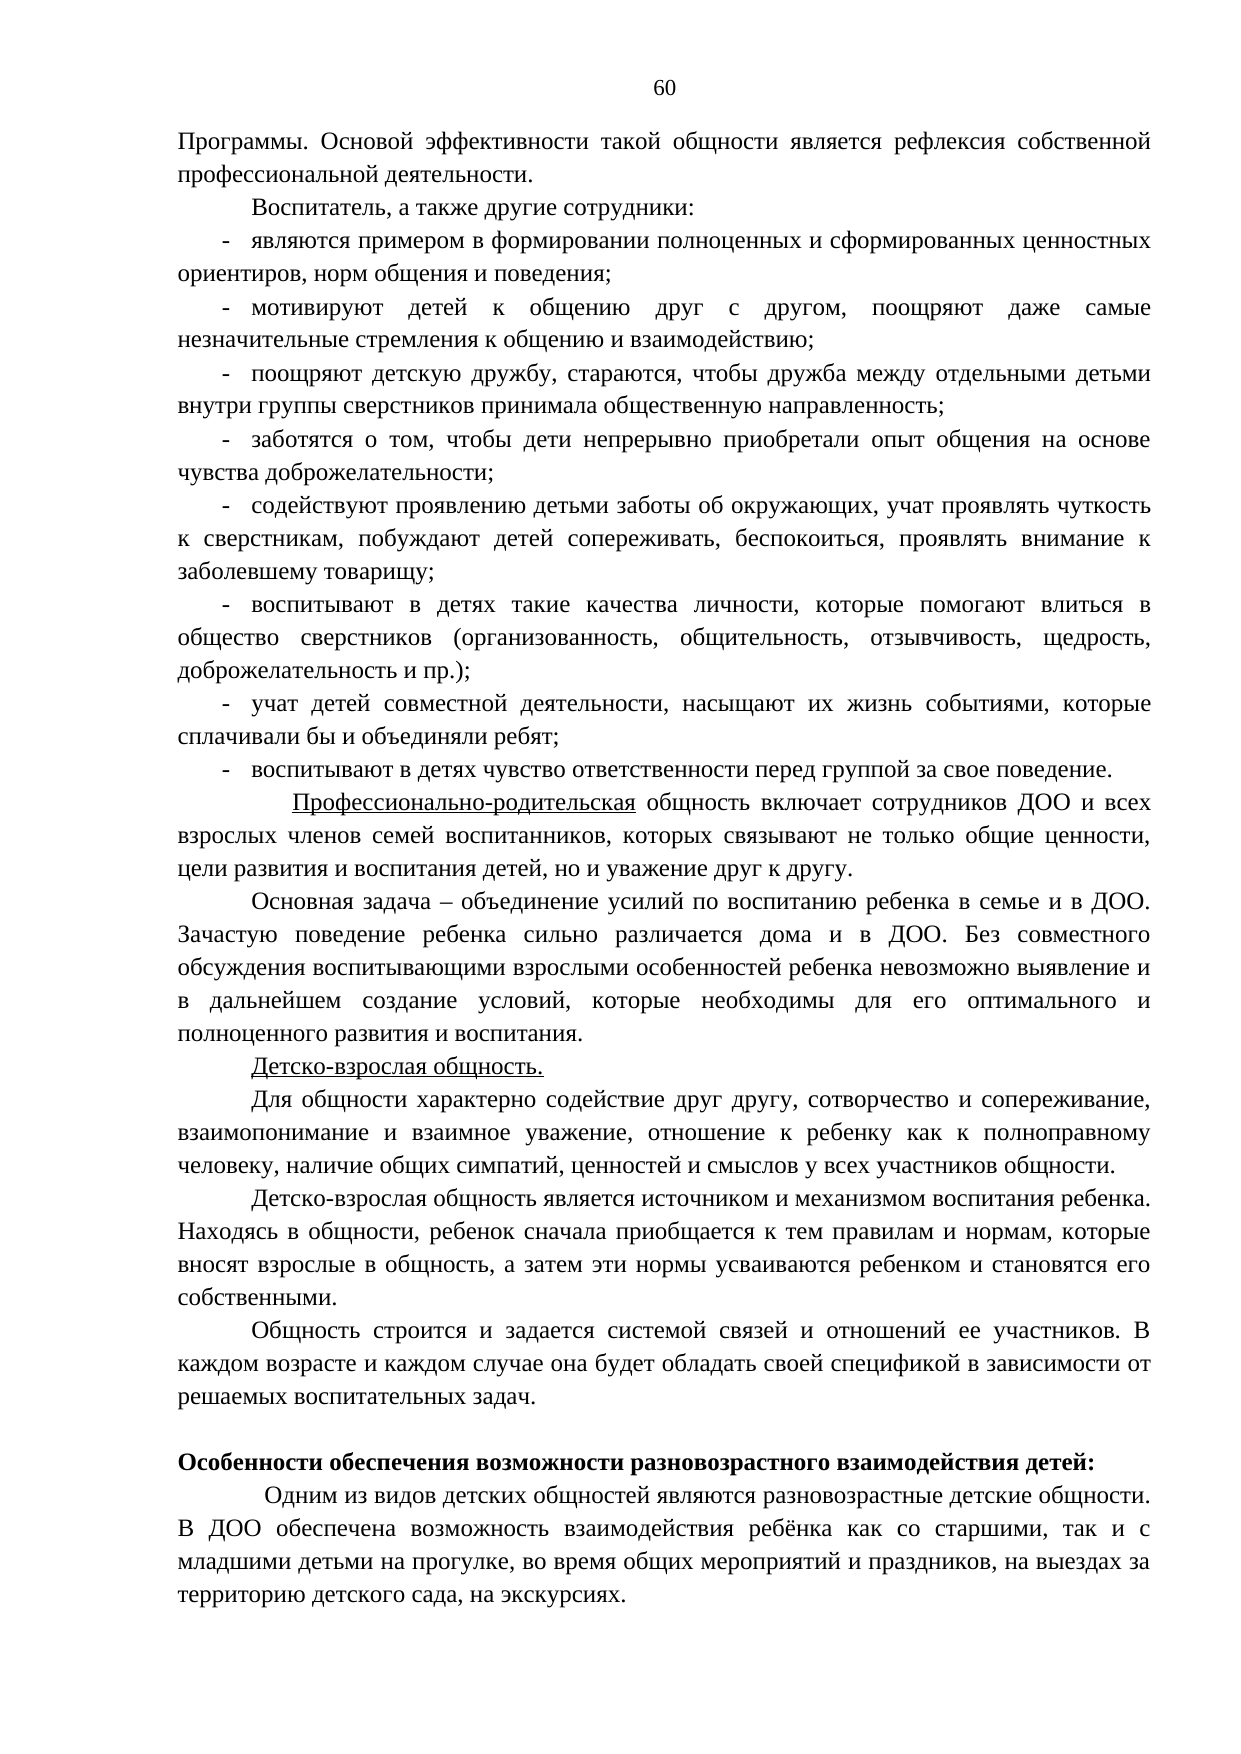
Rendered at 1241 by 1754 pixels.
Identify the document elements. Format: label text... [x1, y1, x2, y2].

text Одним из видов детских общностей являются разновозрастные детские общности. В ДОО обеспечена возможность взаимодействия ребёнка как со старшими, так и с младшими детьми на прогулке, во время общих мероприятий и праздников, на выездах за территорию детского сада, на экскурсиях. [177, 1480, 1152, 1608]
text - учат детей совместной деятельности, насыщают их жизнь событиями, которые сплачивали бы и объединяли ребят; [177, 688, 1152, 749]
text Особенности обеспечения возможности разновозрастного взаимодействия детей: [177, 1447, 1152, 1476]
text - заботятся о том, чтобы дети непрерывно приобретали опыт общения на основе чувства доброжелательности; [177, 424, 1152, 485]
text Воспитатель, а также другие сотрудники: [222, 192, 1152, 221]
text Основная задача – объединение усилий по воспитанию ребенка в семье и в ДОО. Зачастую поведение ребенка сильно различается дома и в ДОО. Без совместного обсуждения воспитывающими взрослыми особенностей ребенка невозможно выявление и в дальнейшем создание условий, которые необходимы для его оптимального и полноценного развития и воспитания. [177, 886, 1152, 1047]
text - воспитывают в детях чувство ответственности перед группой за свое поведение. [177, 754, 1152, 783]
text - содействуют проявлению детьми заботы об окружающих, учат проявлять чуткость к сверстникам, побуждают детей сопереживать, беспокоиться, проявлять внимание к заболевшему товарищу; [177, 490, 1152, 584]
text Детско-взрослая общность является источником и механизмом воспитания ребенка. Находясь в общности, ребенок сначала приобщается к тем правилам и нормам, которые вносят взрослые в общность, а затем эти нормы усваиваются ребенком и становятся его собственными. [177, 1183, 1152, 1311]
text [177, 126, 1152, 188]
text Общность строится и задается системой связей и отношений ее участников. В каждом возрасте и каждом случае она будет обладать своей спецификой в зависимости от решаемых воспитательных задач. [177, 1315, 1152, 1410]
text Профессионально-родительская общность включает сотрудников ДОО и всех взрослых членов семей воспитанников, которых связывают не только общие ценности, цели развития и воспитания детей, но и уважение друг к другу. [177, 787, 1152, 882]
text Детско-взрослая общность. [177, 1051, 1152, 1080]
text - воспитывают в детях такие качества личности, которые помогают влиться в общество сверстников (организованность, общительность, отзывчивость, щедрость, доброжелательность и пр.); [177, 589, 1152, 683]
text - поощряют детскую дружбу, стараются, чтобы дружба между отдельными детьми внутри группы сверстников принимала общественную направленность; [177, 358, 1152, 419]
text Для общности характерно содействие друг другу, сотворчество и сопереживание, взаимопонимание и взаимное уважение, отношение к ребенку как к полноправному человеку, наличие общих симпатий, ценностей и смыслов у всех участников общности. [177, 1084, 1152, 1179]
text - мотивируют детей к общению друг с другом, поощряют даже самые незначительные стремления к общению и взаимодействию; [177, 292, 1152, 353]
text - являются примером в формировании полноценных и сформированных ценностных ориентиров, норм общения и поведения; [177, 226, 1152, 287]
